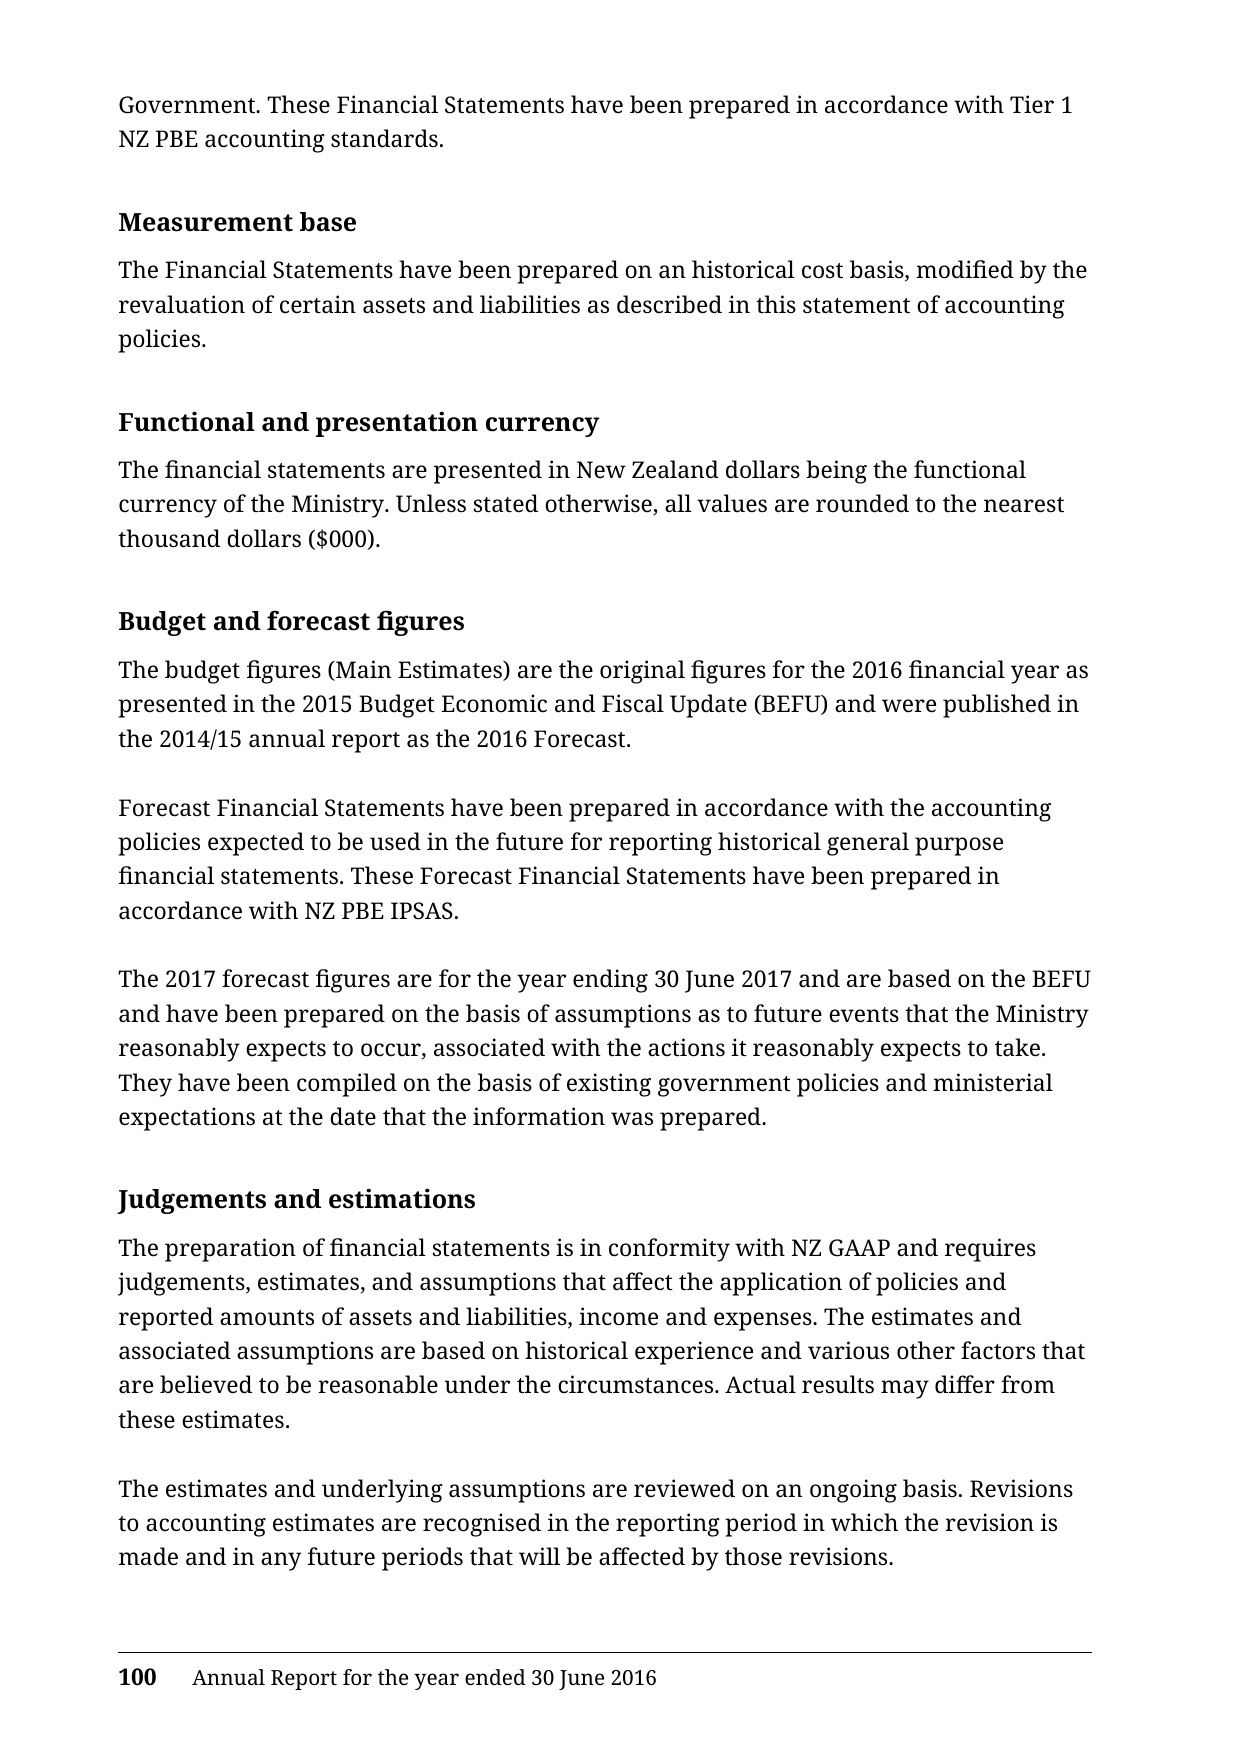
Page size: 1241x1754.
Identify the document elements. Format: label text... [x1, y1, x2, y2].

subtitle Judgements and estimations [118, 1182, 1092, 1216]
text The 2017 forecast figures are for the year ending 30 June 2017 and are based on the BEFU and have been prepared on the basis of assumptions as to future events that the Ministry reasonably expects to occur, associated with the actions it reasonably expects to take. They have been compiled on the basis of existing government policies and ministerial expectations at the date that the information was prepared. [118, 963, 1092, 1132]
subtitle Budget and forecast figures [118, 604, 1092, 638]
subtitle Measurement base [118, 204, 1092, 238]
text The budget figures (Main Estimates) are the original figures for the 2016 financial year as presented in the 2015 Budget Economic and Fiscal Update (BEFU) and were published in the 2014/15 annual report as the 2016 Forecast. [118, 654, 1092, 754]
text The financial statements are presented in New Zealand dollars being the functional currency of the Ministry. Unless stated otherwise, all values are rounded to the nearest thousand dollars ($000). [118, 454, 1092, 554]
text The Financial Statements have been prepared on an historical cost basis, modified by the revaluation of certain assets and liabilities as described in this statement of accounting policies. [118, 254, 1092, 354]
text Forecast Financial Statements have been prepared in accordance with the accounting policies expected to be used in the future for reporting historical general purpose financial statements. These Forecast Financial Statements have been prepared in accordance with NZ PBE IPSAS. [118, 791, 1092, 926]
text The estimates and underlying assumptions are reviewed on an ongoing basis. Revisions to accounting estimates are recognised in the reporting period in which the revision is made and in any future periods that will be affected by those revisions. [118, 1473, 1092, 1573]
text The preparation of financial statements is in conformity with NZ GAAP and requires judgements, estimates, and assumptions that affect the application of policies and reported amounts of assets and liabilities, income and expenses. The estimates and associated assumptions are based on historical experience and various other factors that are believed to be reasonable under the circumstances. Actual results may differ from these estimates. [118, 1232, 1092, 1435]
subtitle Functional and presentation currency [118, 404, 1092, 438]
